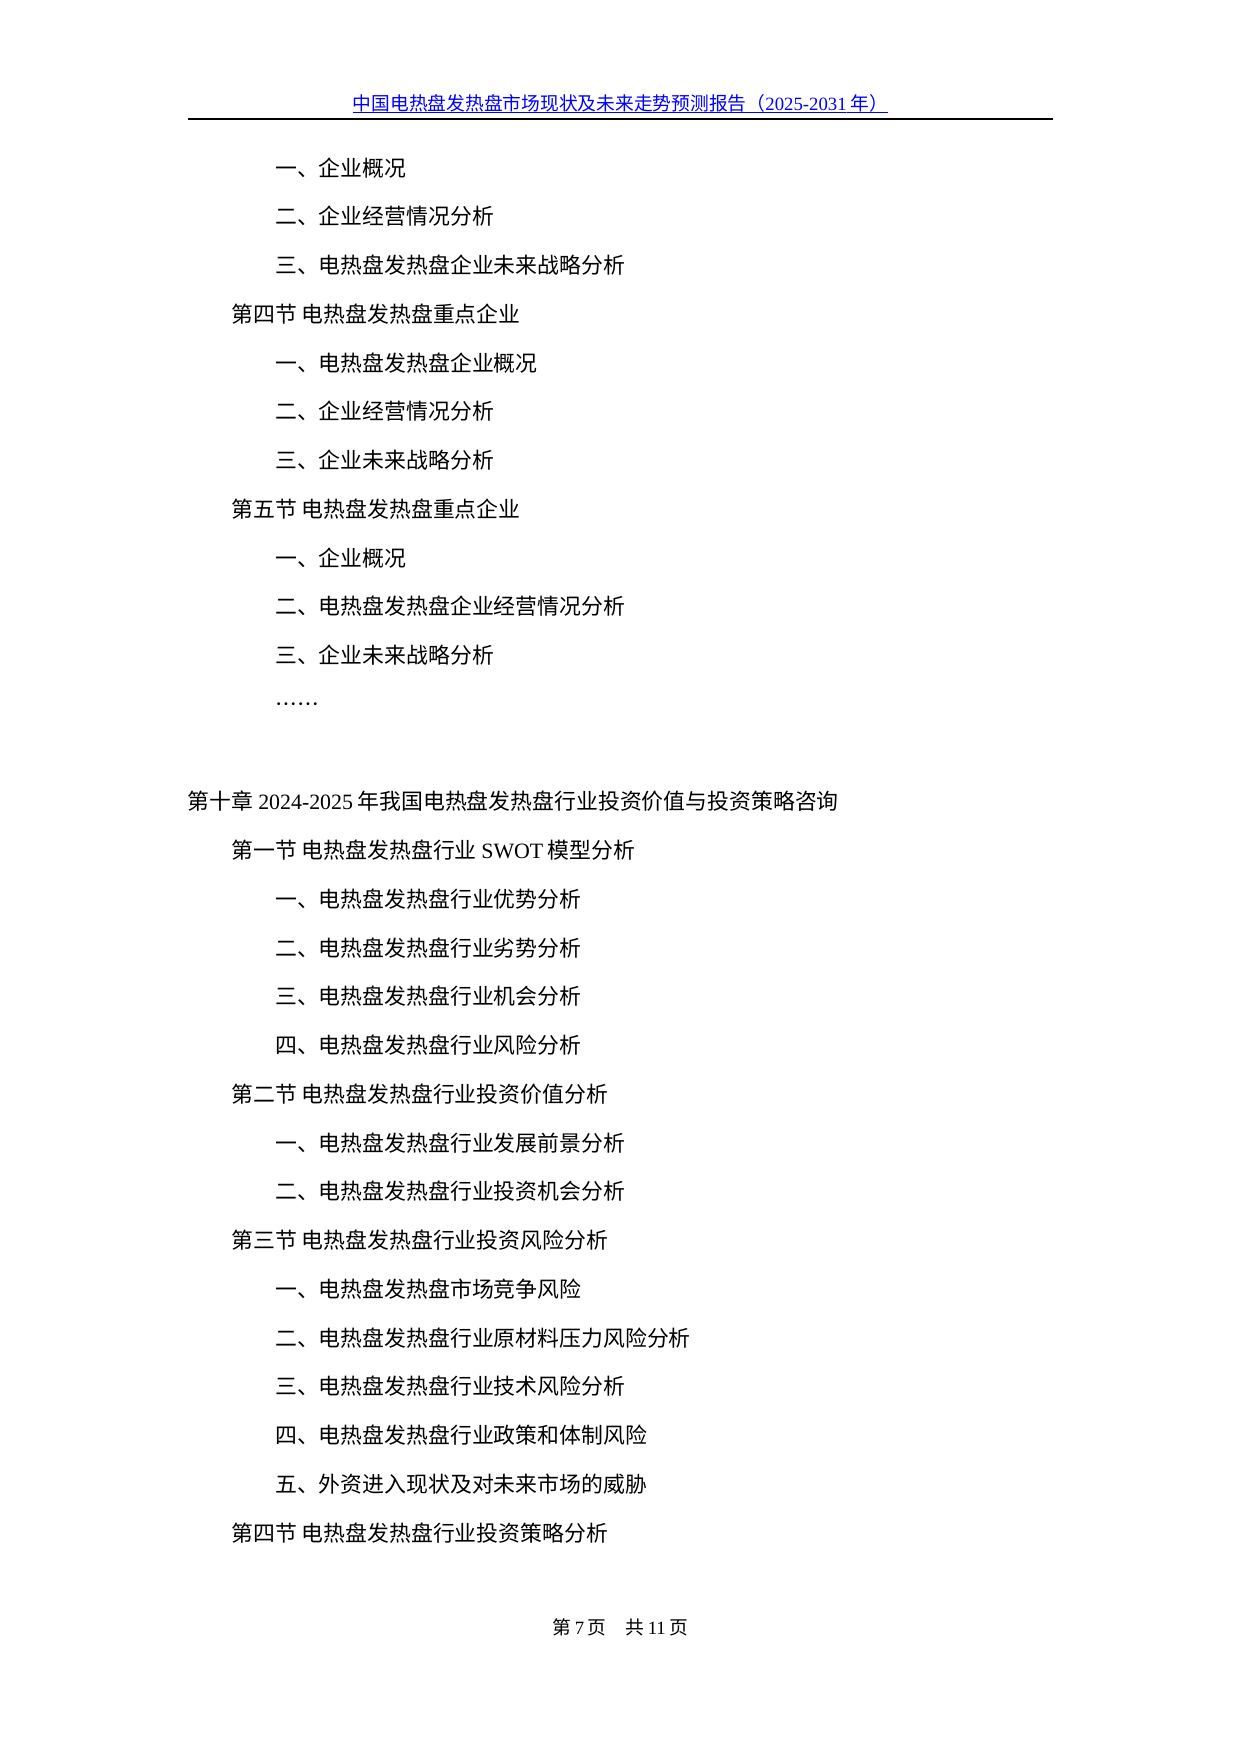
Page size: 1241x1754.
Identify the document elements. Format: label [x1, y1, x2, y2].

text [187, 150, 1053, 1548]
